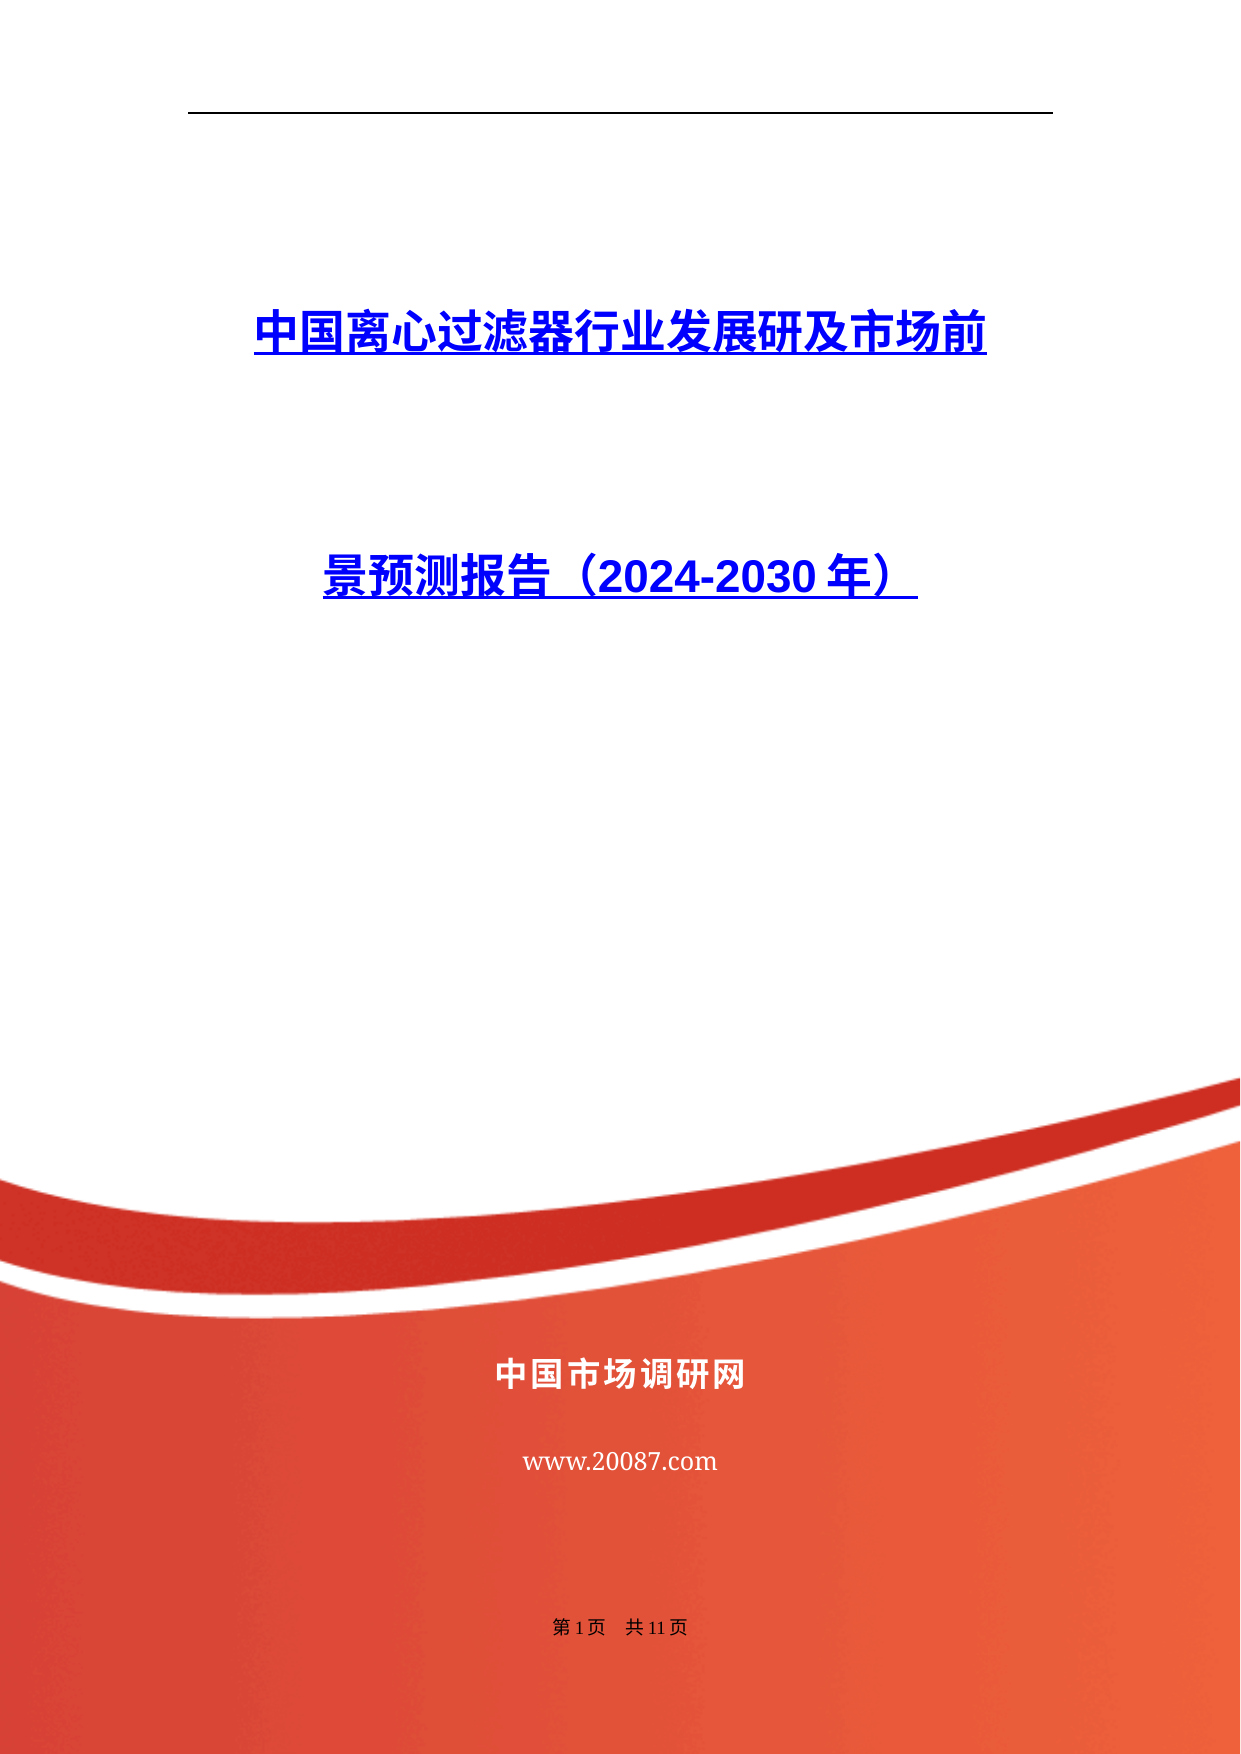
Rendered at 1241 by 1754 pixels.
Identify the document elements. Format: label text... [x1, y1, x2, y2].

subtitle 中国市场调研网 [187, 1339, 1053, 1404]
picture [0, 1006, 1241, 1754]
text www.20087.com [187, 1428, 1053, 1493]
table_header 中国离心过滤器行业发展研及市场前景预测报告（2024-2030年） [188, 207, 1053, 773]
